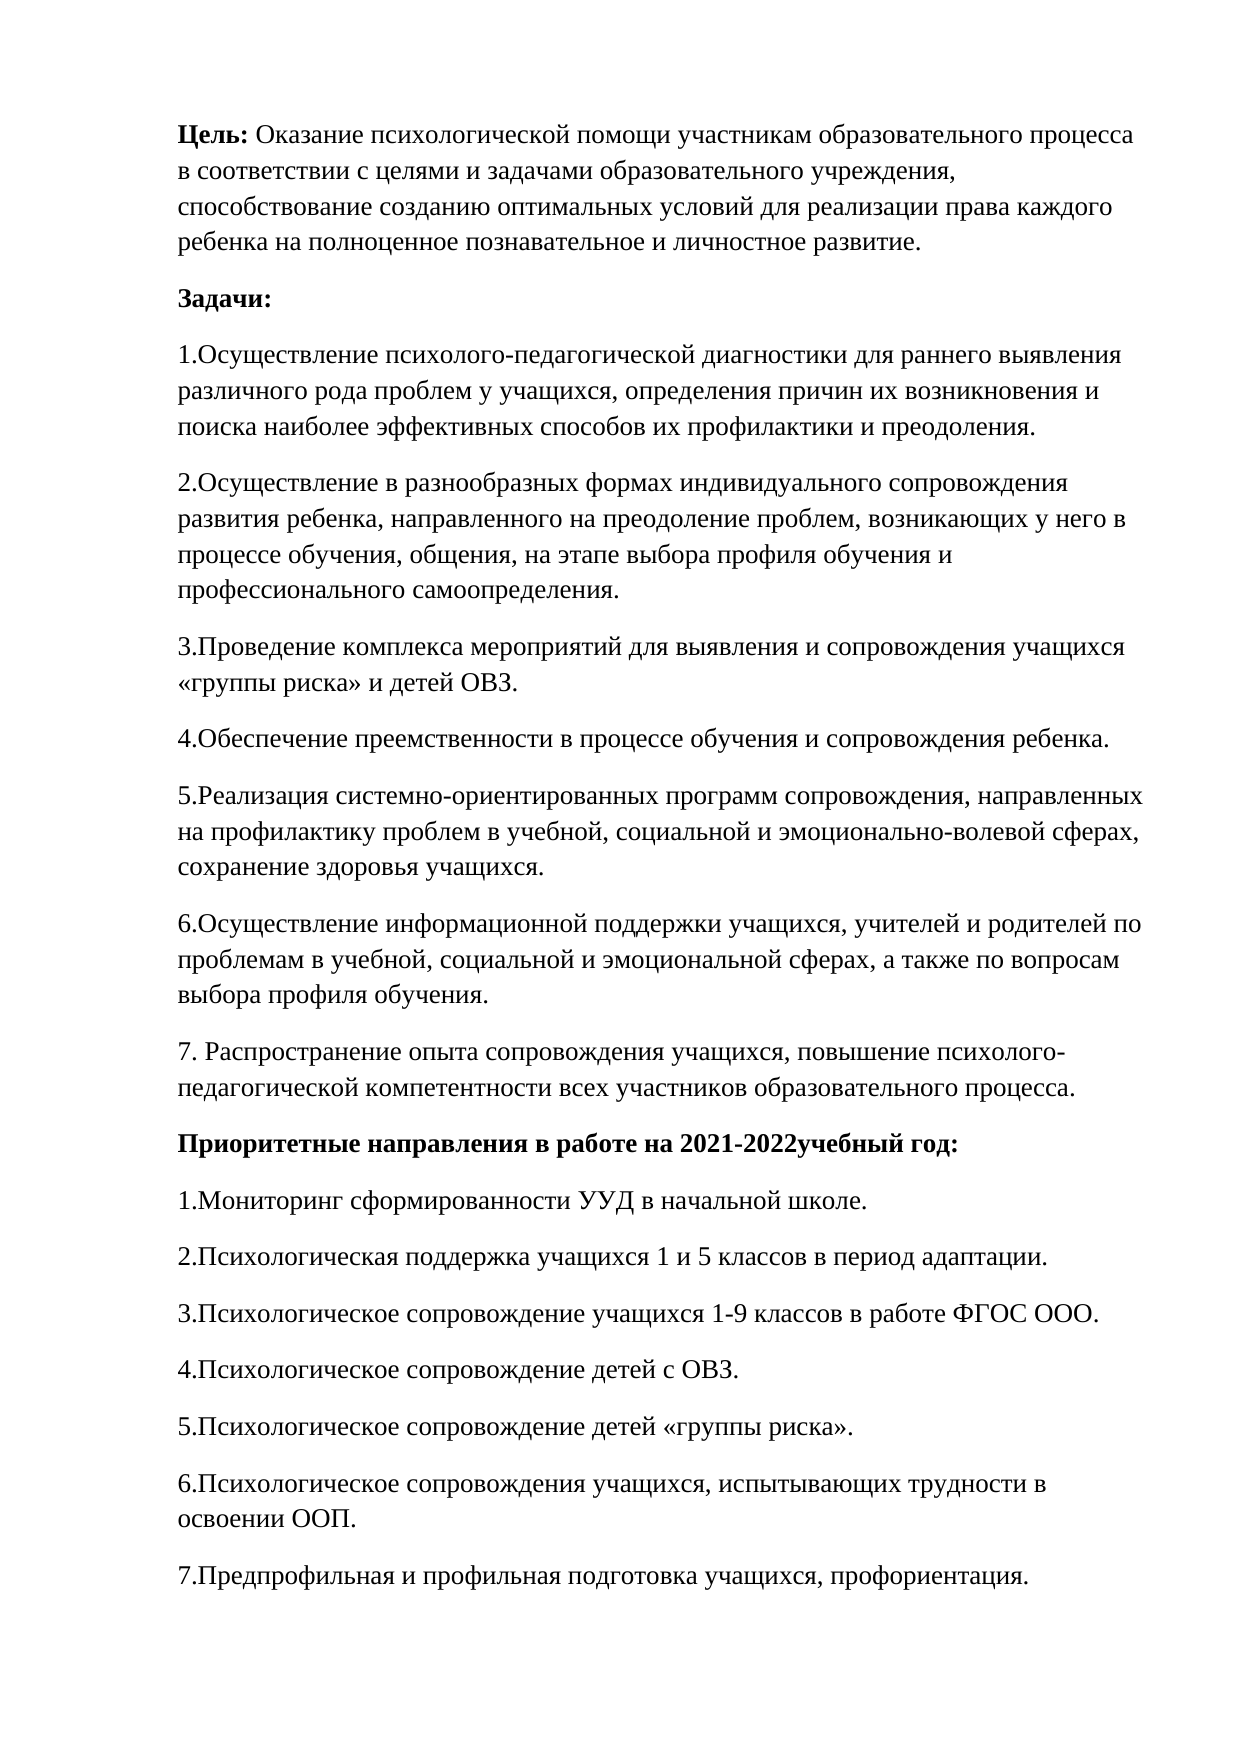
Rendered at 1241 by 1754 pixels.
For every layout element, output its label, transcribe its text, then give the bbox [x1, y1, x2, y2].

text 3.Проведение комплекса мероприятий для выявления и сопровождения учащихся «группы риска» и детей ОВЗ. [177, 630, 1152, 697]
text Цель: Оказание психологической помощи участникам образовательного процесса в соответствии с целями и задачами образовательного учреждения, способствование созданию оптимальных условий для реализации права каждого ребенка на полноценное познавательное и личностное развитие. [177, 118, 1152, 256]
text 7.Предпрофильная и профильная подготовка учащихся, профориентация. [177, 1559, 1152, 1590]
text Приоритетные направления в работе на 2021-2022учебный год: [177, 1127, 1152, 1158]
text 6.Психологическое сопровождения учащихся, испытывающих трудности в освоении ООП. [177, 1467, 1152, 1534]
text 6.Осуществление информационной поддержки учащихся, учителей и родителей по проблемам в учебной, социальной и эмоциональной сферах, а также по вопросам выбора профиля обучения. [177, 907, 1152, 1010]
text 2.Осуществление в разнообразных формах индивидуального сопровождения развития ребенка, направленного на преодоление проблем, возникающих у него в процессе обучения, общения, на этапе выбора профиля обучения и профессионального самоопределения. [177, 466, 1152, 605]
text 4.Обеспечение преемственности в процессе обучения и сопровождения ребенка. [177, 722, 1152, 754]
text 3.Психологическое сопровождение учащихся 1-9 классов в работе ФГОС ООО. [177, 1297, 1152, 1328]
text 5.Реализация системно-ориентированных программ сопровождения, направленных на профилактику проблем в учебной, социальной и эмоционально-волевой сферах, сохранение здоровья учащихся. [177, 779, 1152, 882]
text 2.Психологическая поддержка учащихся 1 и 5 классов в период адаптации. [177, 1241, 1152, 1272]
text Задачи: [177, 282, 1152, 313]
text 1.Мониторинг сформированности УУД в начальной школе. [177, 1184, 1152, 1215]
text 1.Осуществление психолого-педагогической диагностики для раннего выявления различного рода проблем у учащихся, определения причин их возникновения и поиска наиболее эффективных способов их профилактики и преодоления. [177, 338, 1152, 441]
text 7. Распространение опыта сопровождения учащихся, повышение психолого-педагогической компетентности всех участников образовательного процесса. [177, 1035, 1152, 1102]
text 5.Психологическое сопровождение детей «группы риска». [177, 1410, 1152, 1441]
text 4.Психологическое сопровождение детей с ОВЗ. [177, 1354, 1152, 1385]
